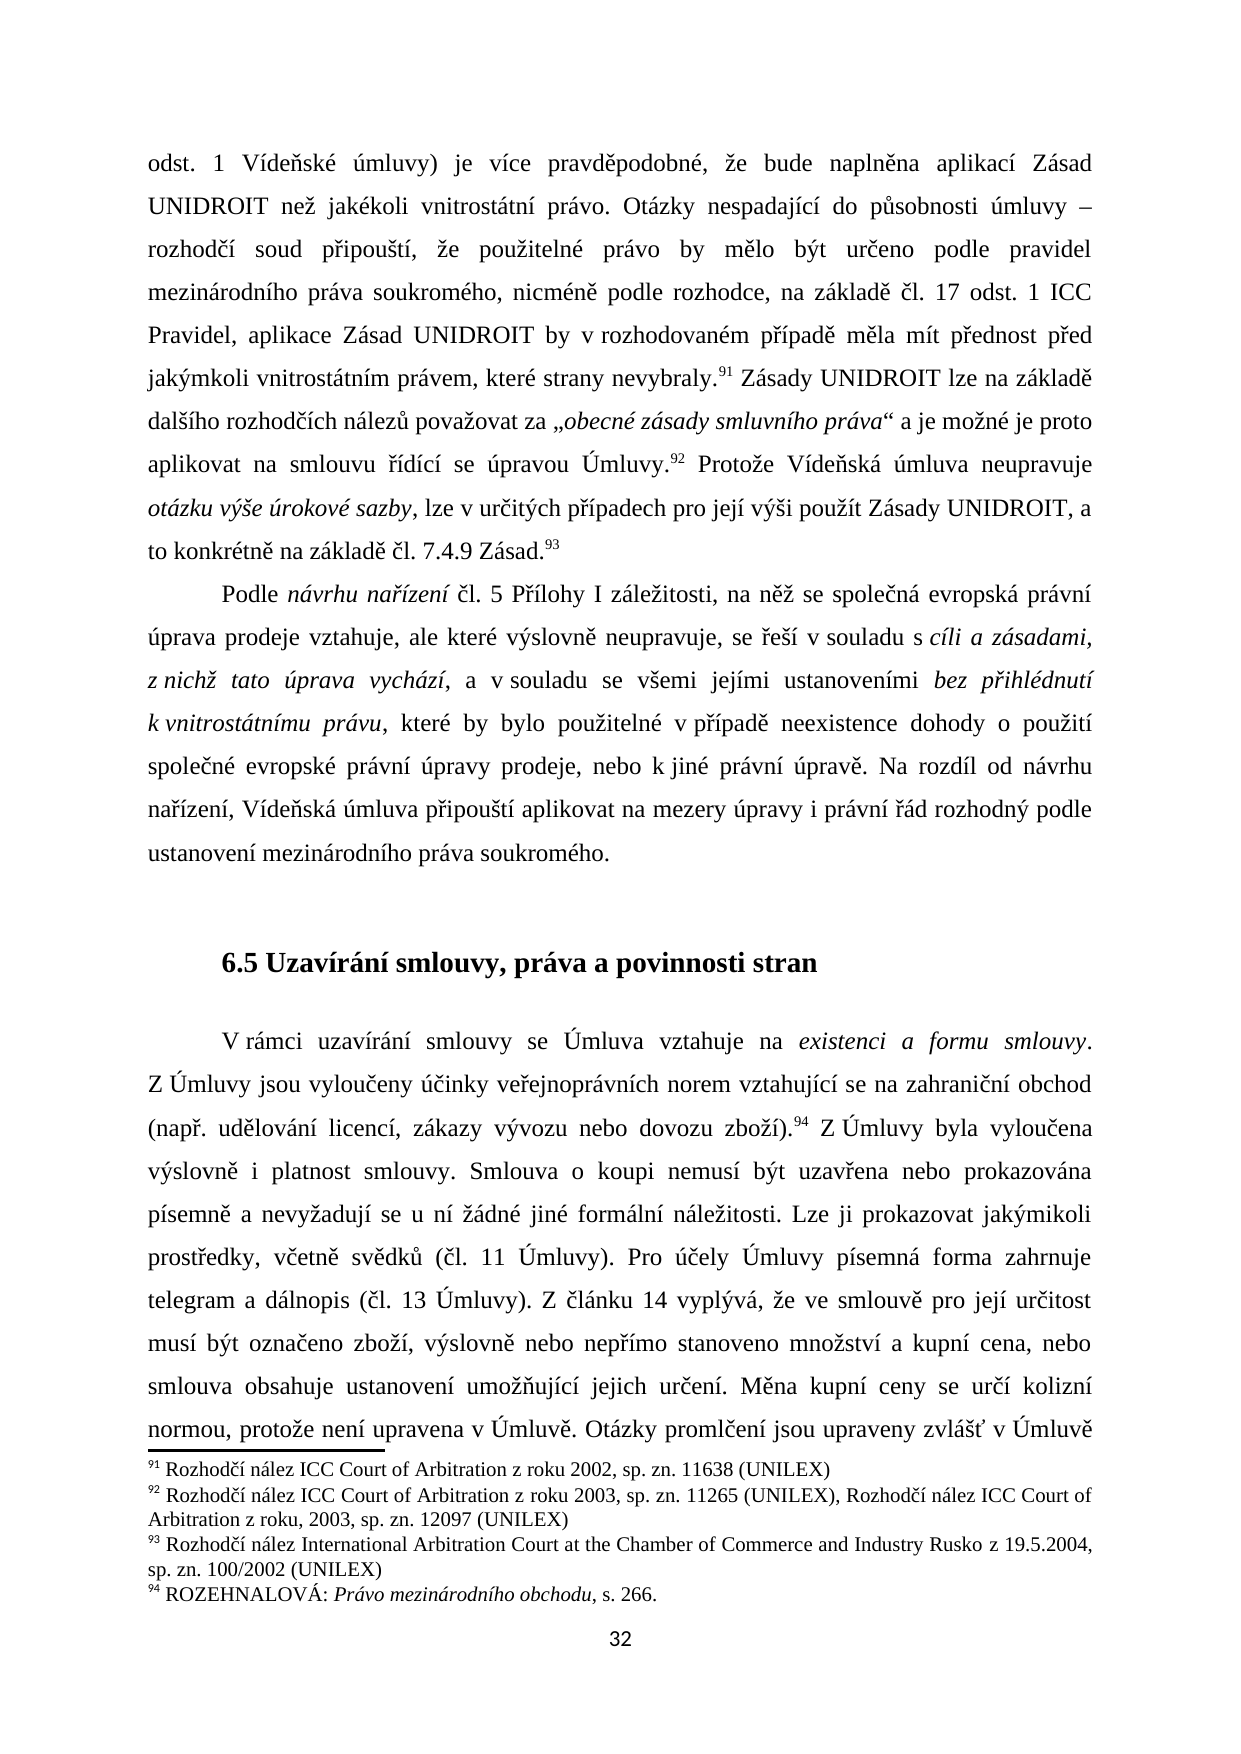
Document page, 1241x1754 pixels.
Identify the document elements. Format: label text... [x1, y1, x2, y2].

text Podle návrhu nařízení čl. 5 Přílohy I záležitosti, na něž se společná evropská právní úprava prodeje vztahuje, ale které výslovně neupravuje, se řeší v souladu s cíli a zásadami, z nichž tato úprava vychází, a v souladu se všemi jejími ustanoveními bez přihlédnutí k vnitrostátnímu právu, které by bylo použitelné v případě neexistence dohody o použití společné evropské právní úpravy prodeje, nebo k jiné právní úpravě. Na rozdíl od návrhu nařízení, Vídeňská úmluva připouští aplikovat na mezery úpravy i právní řád rozhodný podle ustanovení mezinárodního práva soukromého. [148, 579, 1093, 866]
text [148, 148, 1093, 564]
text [148, 1026, 1093, 1443]
subtitle 6.5 Uzavírání smlouvy, práva a povinnosti stran [148, 945, 1093, 978]
